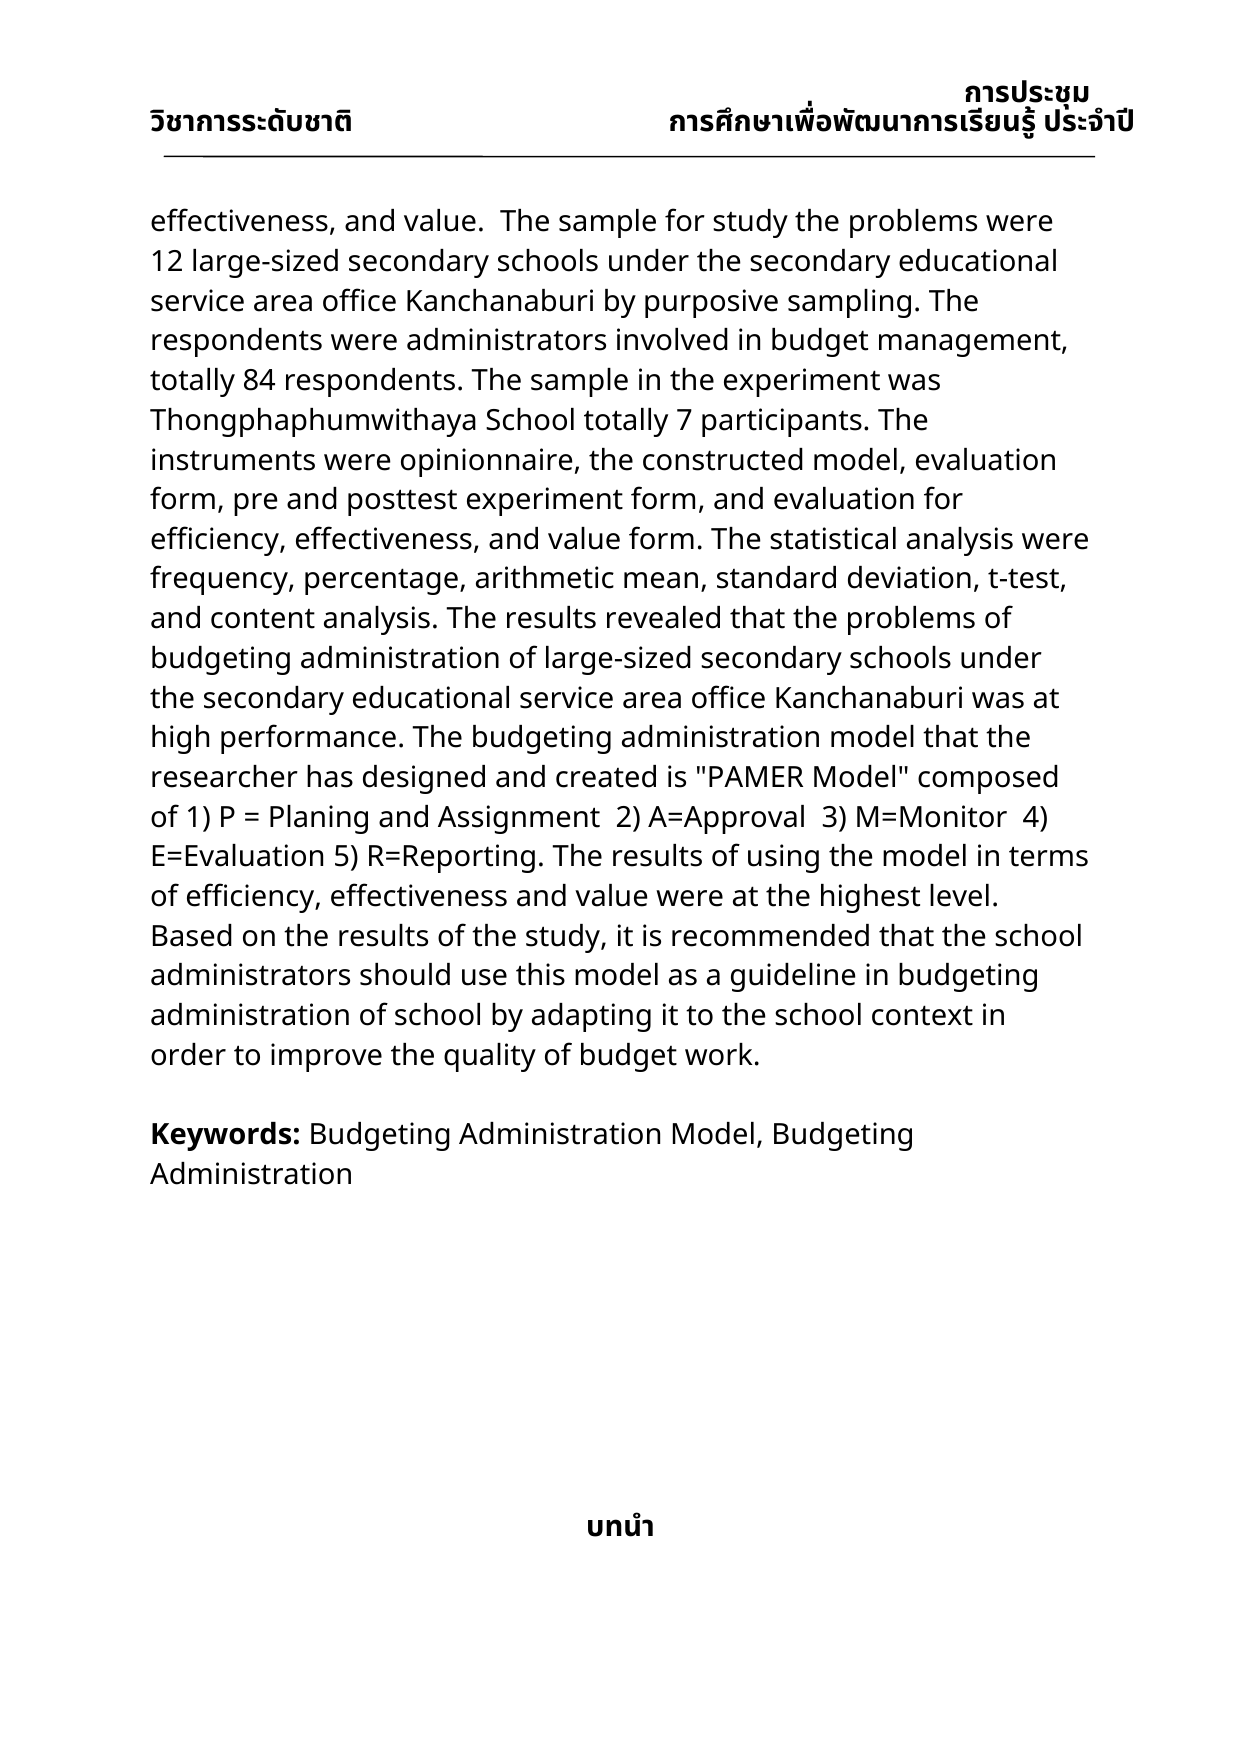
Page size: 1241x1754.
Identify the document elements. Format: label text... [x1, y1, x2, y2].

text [150, 201, 1090, 1074]
text บทนำ [150, 1505, 1090, 1549]
text Keywords: Budgeting Administration Model, Budgeting Administration [150, 1113, 1090, 1193]
